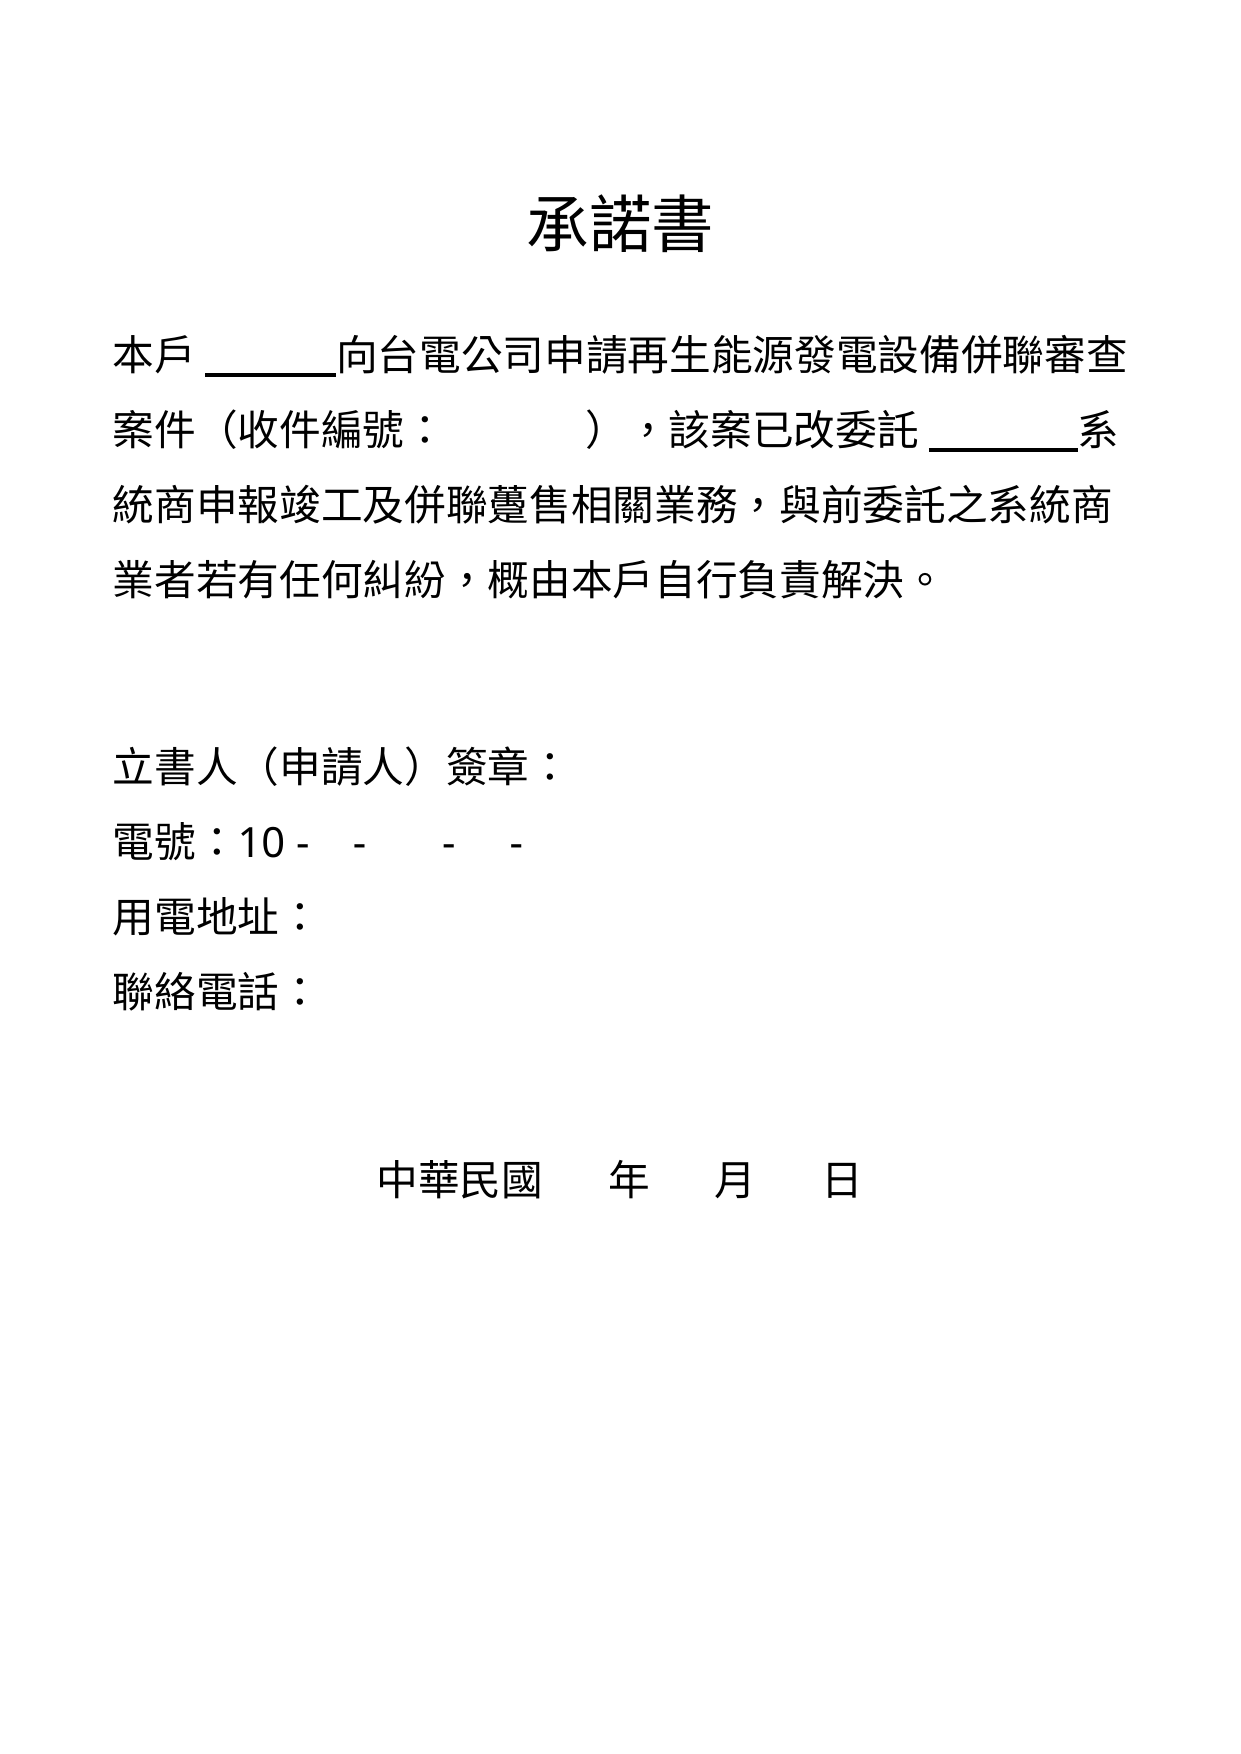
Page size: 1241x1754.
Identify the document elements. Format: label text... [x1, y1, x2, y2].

text 承諾書 [112, 164, 1128, 277]
text 電號：10 - - - - [112, 802, 1128, 877]
text 本戶 向台電公司申請再生能源發電設備併聯審查案件（收件編號： ），該案已改委託 系統商申報竣工及併聯躉售相關業務，與前委託之系統商業者若有任何糾紛，概由本戶自行負責解決。 [112, 314, 1128, 614]
text 聯絡電話： [112, 952, 1128, 1027]
text 立書人（申請人）簽章： [112, 727, 1128, 802]
text 中華民國 年 月 日 [112, 1139, 1128, 1214]
text 用電地址： [112, 877, 1128, 952]
